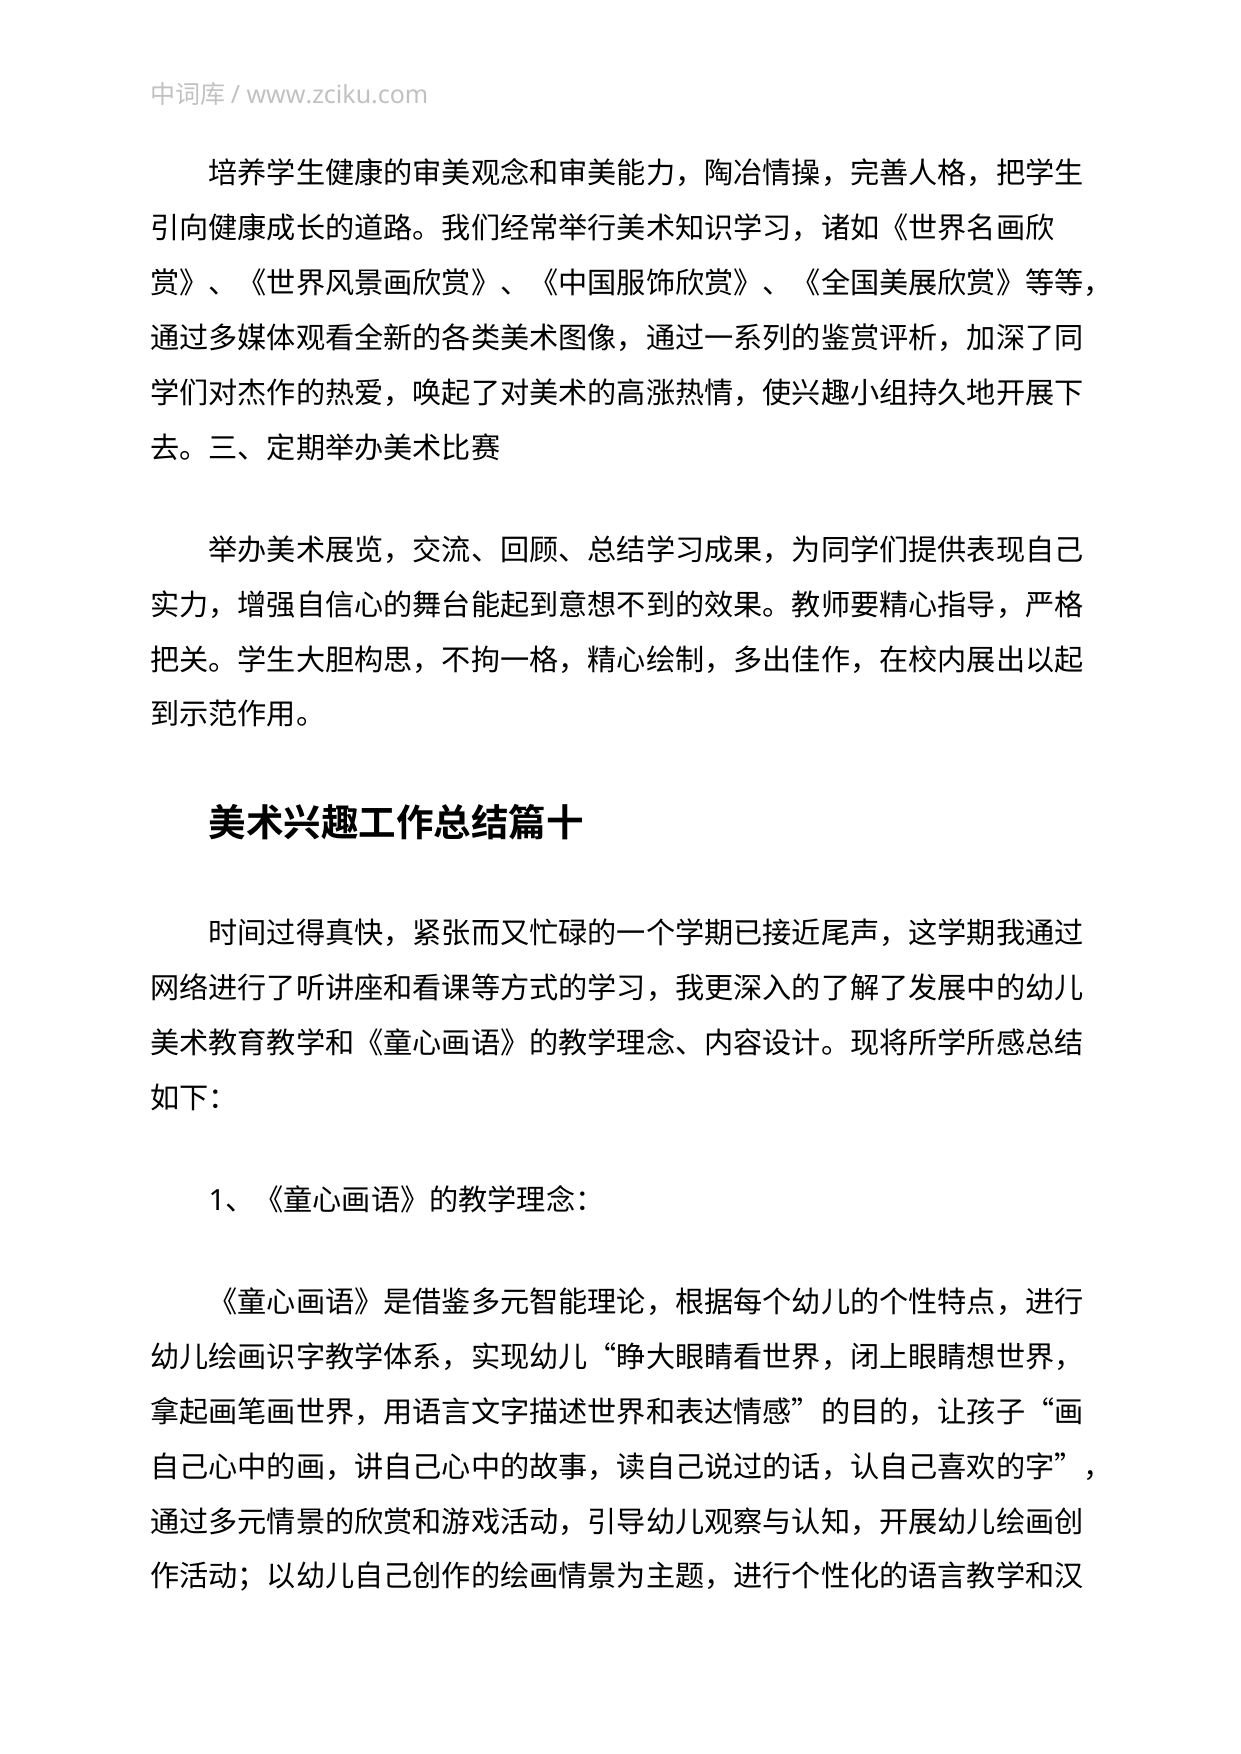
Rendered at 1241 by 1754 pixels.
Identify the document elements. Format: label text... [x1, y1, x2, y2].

text 举办美术展览，交流、回顾、总结学习成果，为同学们提供表现自己实力，增强自信心的舞台能起到意想不到的效果。教师要精心指导，严格把关。学生大胆构思，不拘一格，精心绘制，多出佳作，在校内展出以起到示范作用。 [150, 526, 1090, 733]
text 美术兴趣工作总结篇十 [150, 793, 1090, 847]
text 1、《童心画语》的教学理念： [150, 1177, 1090, 1219]
text 培养学生健康的审美观念和审美能力，陶冶情操，完善人格，把学生引向健康成长的道路。我们经常举行美术知识学习，诸如《世界名画欣赏》、《世界风景画欣赏》、《中国服饰欣赏》、《全国美展欣赏》等等，通过多媒体观看全新的各类美术图像，通过一系列的鉴赏评析，加深了同学们对杰作的热爱，唤起了对美术的高涨热情，使兴趣小组持久地开展下去。三、定期举办美术比赛 [150, 150, 1090, 467]
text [150, 1278, 1090, 1595]
text 时间过得真快，紧张而又忙碌的一个学期已接近尾声，这学期我通过网络进行了听讲座和看课等方式的学习，我更深入的了解了发展中的幼儿美术教育教学和《童心画语》的教学理念、内容设计。现将所学所感总结如下： [150, 910, 1090, 1117]
